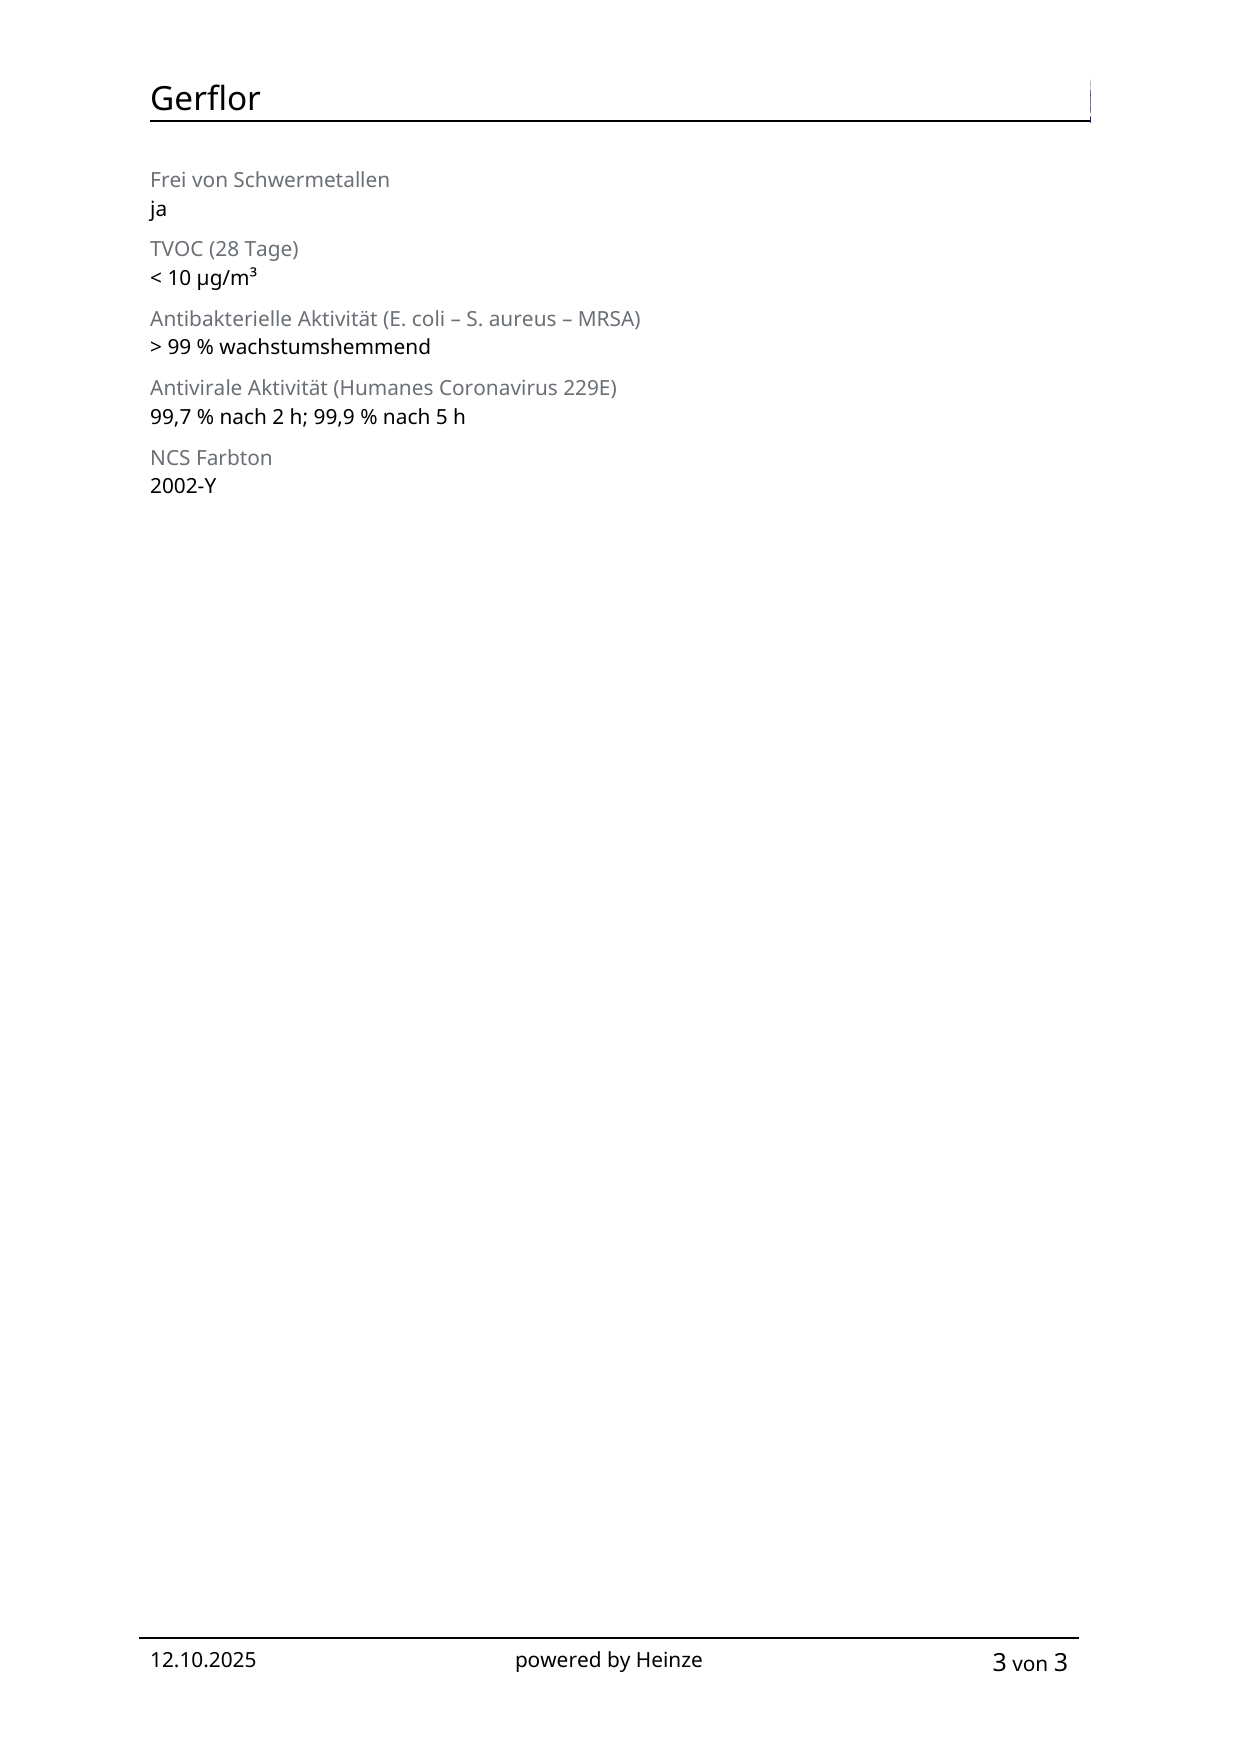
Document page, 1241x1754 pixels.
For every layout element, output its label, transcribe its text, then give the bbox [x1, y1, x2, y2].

text Antibakterielle Aktivität (E. coli – S. aureus – MRSA) [150, 304, 1090, 332]
text 99,7 % nach 2 h; 99,9 % nach 5 h [150, 402, 1090, 430]
text > 99 % wachstumshemmend [150, 332, 1090, 361]
text Antivirale Aktivität (Humanes Coronavirus 229E) [150, 373, 1090, 402]
text < 10 µg/m³ [150, 263, 1090, 291]
text ja [150, 194, 1090, 222]
text NCS Farbton [150, 443, 1090, 471]
text 2002-Y [150, 471, 1090, 499]
text Frei von Schwermetallen [150, 165, 1090, 194]
text TVOC (28 Tage) [150, 234, 1090, 263]
